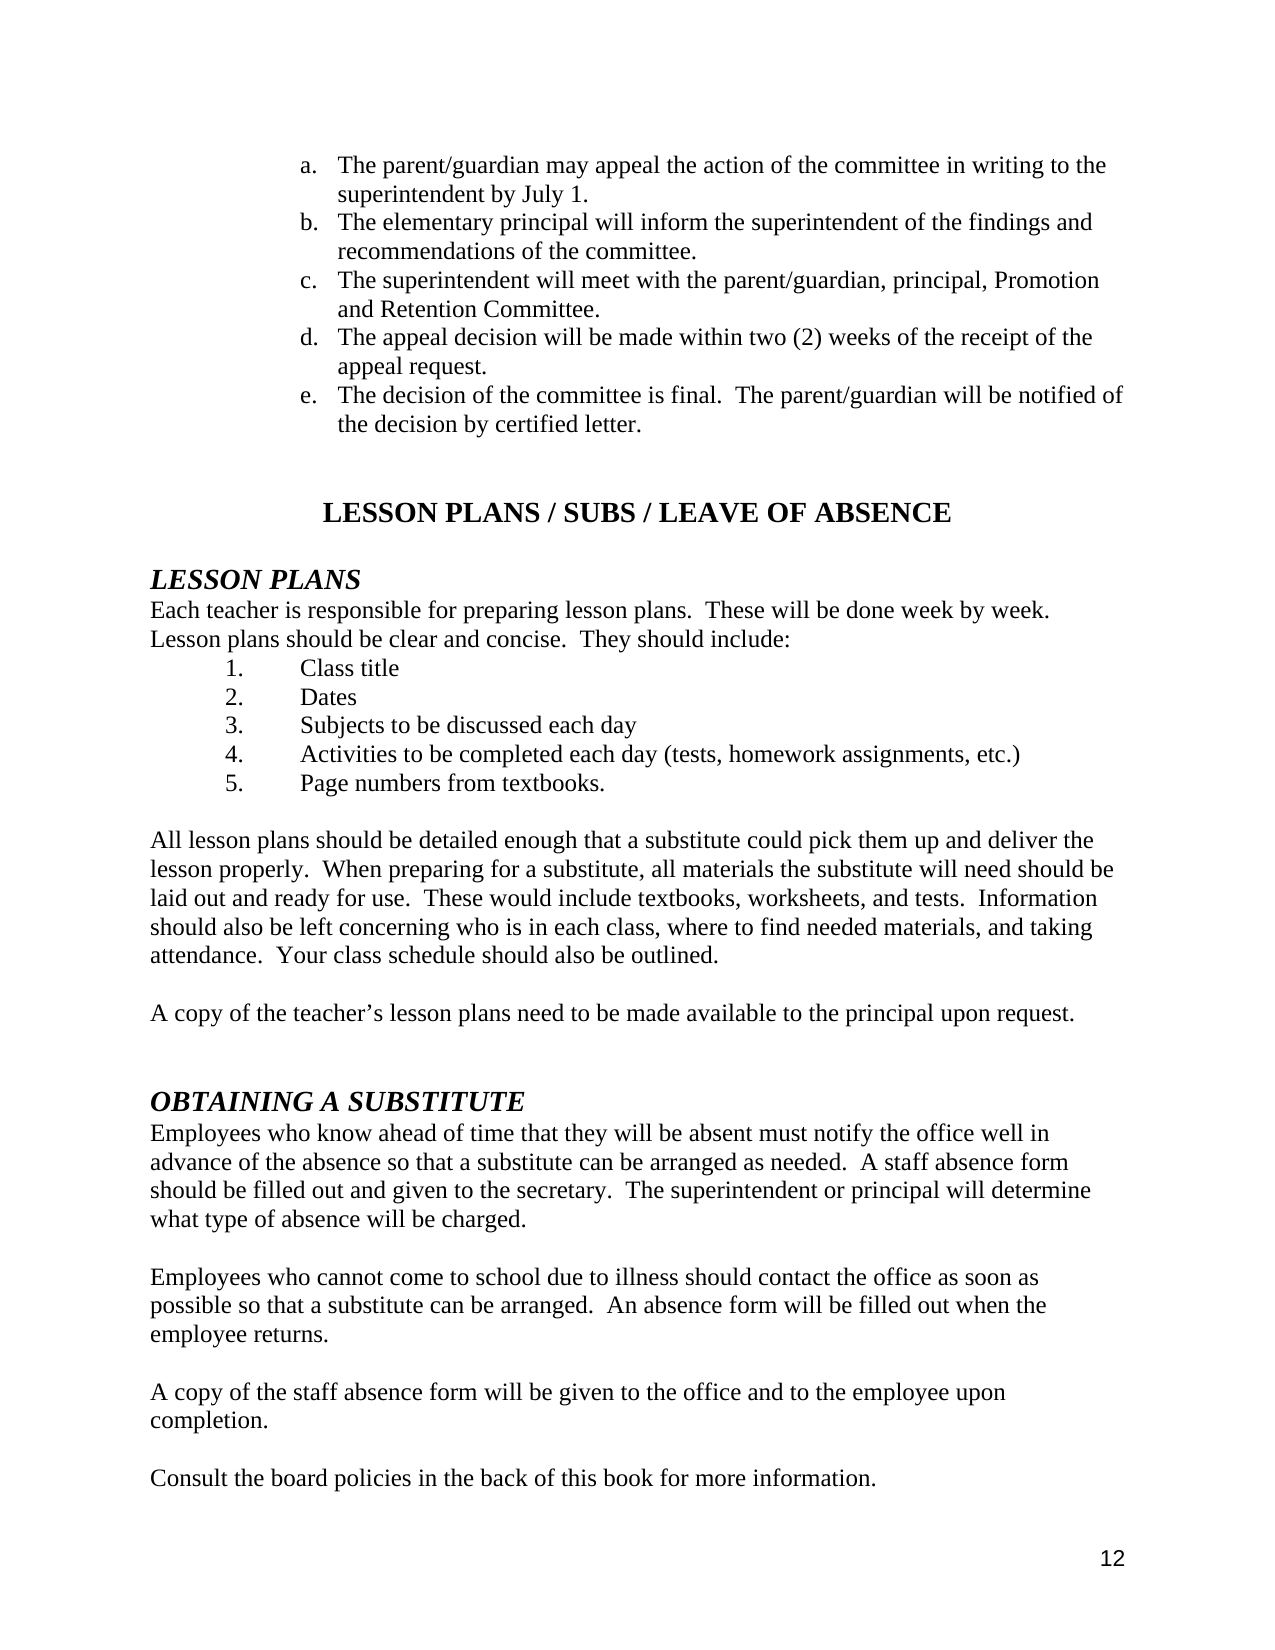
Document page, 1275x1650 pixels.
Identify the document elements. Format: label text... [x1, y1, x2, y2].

list Page numbers from textbooks. [225, 768, 1125, 797]
text Employees who cannot come to school due to illness should contact the office as soon as possible so that a substitute can be arranged. An absence form will be filled out when the employee returns. [150, 1262, 1125, 1348]
list The elementary principal will inform the superintendent of the findings and recommendations of the committee. [300, 207, 1125, 265]
list Class title [225, 653, 1125, 682]
text OBTAINING A SUBSTITUTE [150, 1084, 1125, 1118]
text LESSON PLANS / SUBS / LEAVE OF ABSENCE [150, 495, 1125, 528]
text A copy of the teacher’s lesson plans need to be made available to the principal upon request. [150, 998, 1125, 1027]
list The decision of the committee is final. The parent/guardian will be notified of the decision by certified letter. [300, 380, 1125, 437]
text Consult the board policies in the back of this book for more information. [150, 1463, 1125, 1492]
list Activities to be completed each day (tests, homework assignments, etc.) [225, 739, 1125, 768]
text Each teacher is responsible for preparing lesson plans. These will be done week by week. Lesson plans should be clear and concise. They should include: [150, 596, 1125, 653]
list The appeal decision will be made within two (2) weeks of the receipt of the appeal request. [300, 322, 1125, 380]
list The superintendent will meet with the parent/guardian, principal, Promotion and Retention Committee. [300, 265, 1125, 322]
text A copy of the staff absence form will be given to the office and to the employee upon completion. [150, 1377, 1125, 1434]
list The parent/guardian may appeal the action of the committee in writing to the superintendent by July 1. [300, 150, 1125, 207]
list Subjects to be discussed each day [225, 711, 1125, 739]
text All lesson plans should be detailed enough that a substitute could pick them up and deliver the lesson properly. When preparing for a substitute, all materials the substitute will need should be laid out and ready for use. These would include textbooks, worksheets, and tests. Information should also be left concerning who is in each class, where to find needed materials, and taking attendance. Your class schedule should also be outlined. [150, 826, 1125, 969]
text LESSON PLANS [150, 562, 1125, 596]
text Employees who know ahead of time that they will be absent must notify the office well in advance of the absence so that a substitute can be arranged as needed. A staff absence form should be filled out and given to the secretary. The superintendent or principal will determine what type of absence will be charged. [150, 1118, 1125, 1233]
list Dates [225, 682, 1125, 711]
